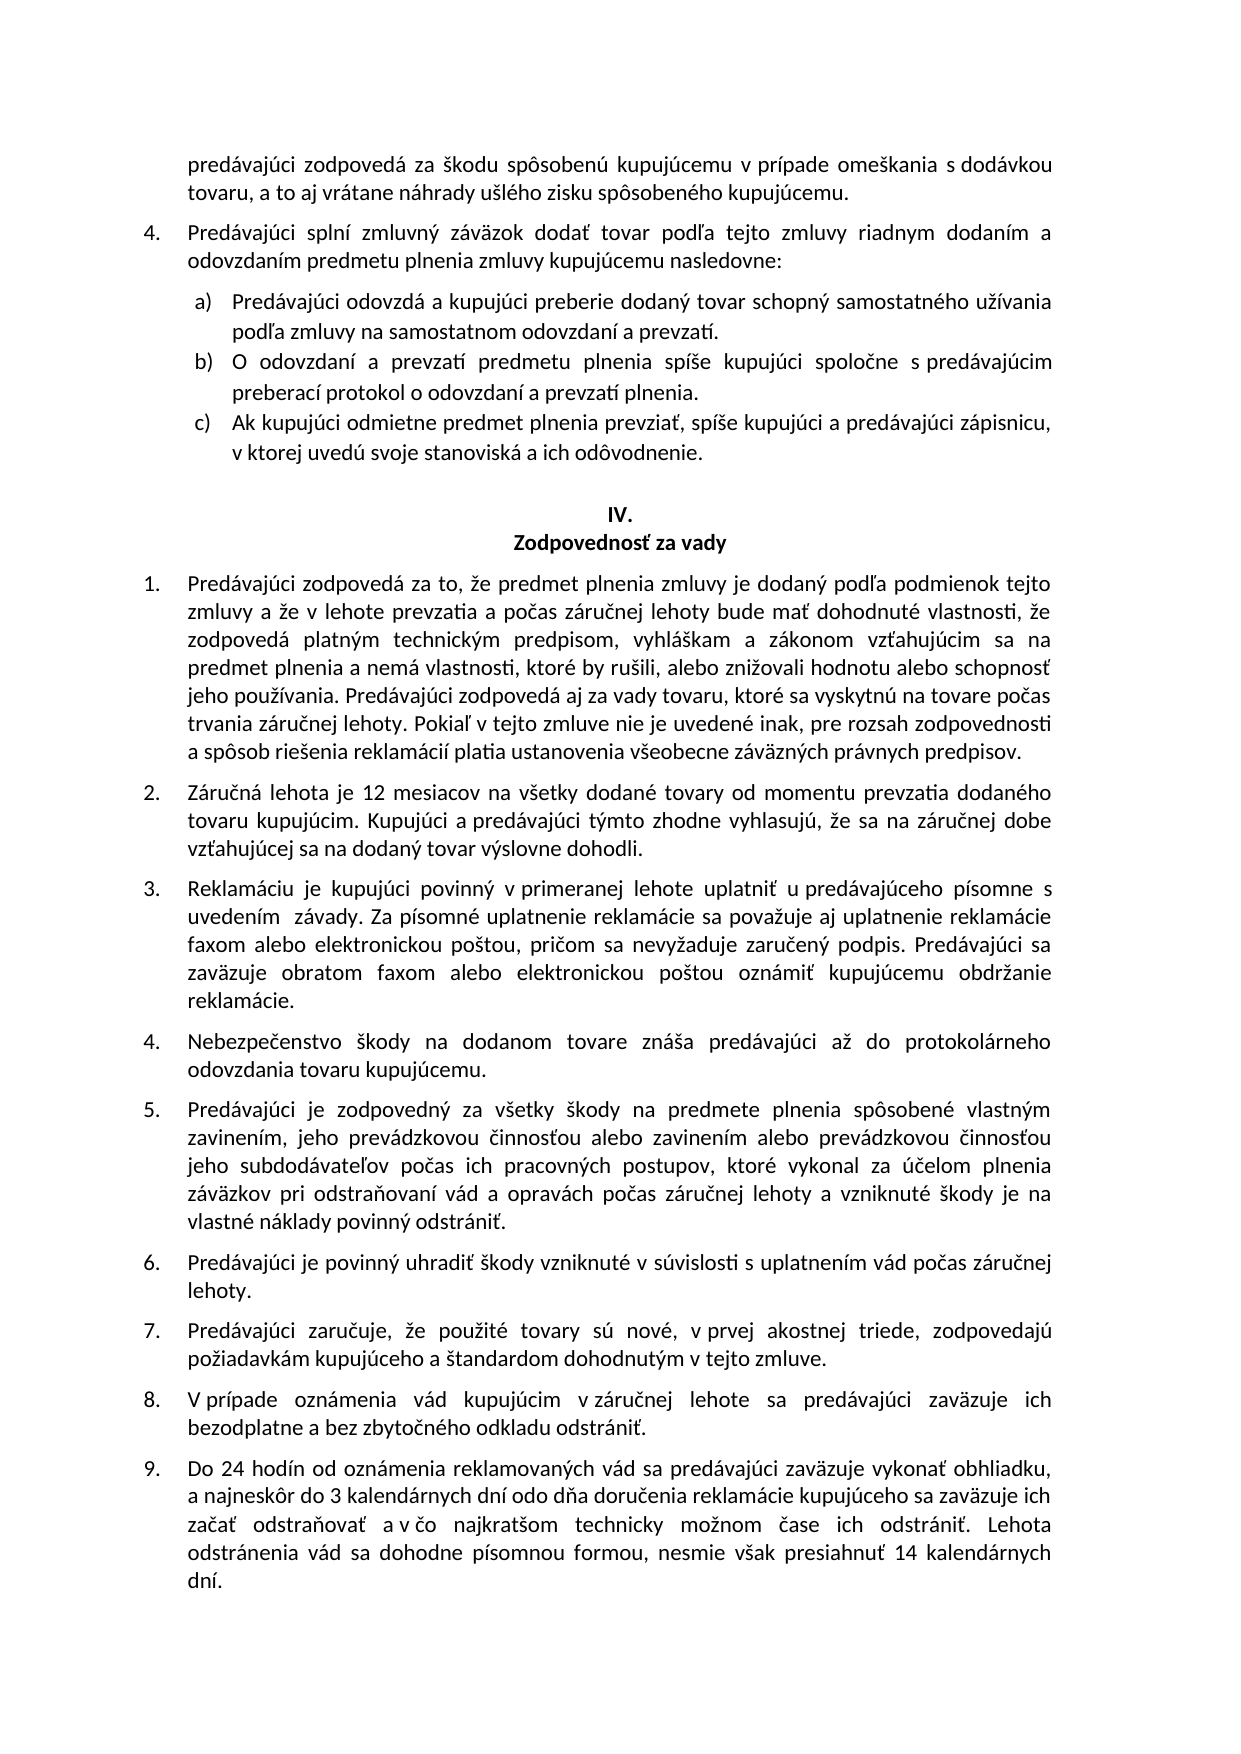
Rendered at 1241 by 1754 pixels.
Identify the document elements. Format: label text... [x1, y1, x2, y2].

list Do 24 hodín od oznámenia reklamovaných vád sa predávajúci zaväzuje vykonať obhliadku, a najneskôr do 3 kalendárnych dní odo dňa doručenia reklamácie kupujúceho sa zaväzuje ich začať odstraňovať a v čo najkratšom technicky možnom čase ich odstrániť. Lehota odstránenia vád sa dohodne písomnou formou, nesmie však presiahnuť 14 kalendárnych dní. [143, 1454, 1053, 1594]
list Predávajúci odovzdá a kupujúci preberie dodaný tovar schopný samostatného užívania podľa zmluvy na samostatnom odovzdaní a prevzatí. [194, 287, 1053, 345]
list Predávajúci je zodpovedný za všetky škody na predmete plnenia spôsobené vlastným zavinením, jeho prevádzkovou činnosťou alebo zavinením alebo prevádzkovou činnosťou jeho subdodávateľov počas ich pracovných postupov, ktoré vykonal za účelom plnenia záväzkov pri odstraňovaní vád a opravách počas záručnej lehoty a vzniknuté škody je na vlastné náklady povinný odstrániť. [143, 1095, 1053, 1236]
list Predávajúci splní zmluvný záväzok dodať tovar podľa tejto zmluvy riadnym dodaním a odovzdaním predmetu plnenia zmluvy kupujúcemu nasledovne: [143, 218, 1053, 274]
list Ak kupujúci odmietne predmet plnenia prevziať, spíše kupujúci a predávajúci zápisnicu, v ktorej uvedú svoje stanoviská a ich odôvodnenie. [194, 408, 1053, 466]
list Predávajúci zaručuje, že použité tovary sú nové, v prvej akostnej triede, zodpovedajú požiadavkám kupujúceho a štandardom dohodnutým v tejto zmluve. [143, 1317, 1053, 1373]
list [143, 150, 1053, 206]
text Zodpovednosť za vady [187, 528, 1053, 557]
list Reklamáciu je kupujúci povinný v primeranej lehote uplatniť u predávajúceho písomne s uvedením závady. Za písomné uplatnenie reklamácie sa považuje aj uplatnenie reklamácie faxom alebo elektronickou poštou, pričom sa nevyžaduje zaručený podpis. Predávajúci sa zaväzuje obratom faxom alebo elektronickou poštou oznámiť kupujúcemu obdržanie reklamácie. [143, 874, 1053, 1014]
list O odovzdaní a prevzatí predmetu plnenia spíše kupujúci spoločne s predávajúcim preberací protokol o odovzdaní a prevzatí plnenia. [194, 347, 1053, 406]
text IV. [187, 501, 1053, 528]
list Nebezpečenstvo škody na dodanom tovare znáša predávajúci až do protokolárneho odovzdania tovaru kupujúcemu. [143, 1027, 1053, 1083]
list Predávajúci zodpovedá za to, že predmet plnenia zmluvy je dodaný podľa podmienok tejto zmluvy a že v lehote prevzatia a počas záručnej lehoty bude mať dohodnuté vlastnosti, že zodpovedá platným technickým predpisom, vyhláškam a zákonom vzťahujúcim sa na predmet plnenia a nemá vlastnosti, ktoré by rušili, alebo znižovali hodnotu alebo schopnosť jeho používania. Predávajúci zodpovedá aj za vady tovaru, ktoré sa vyskytnú na tovare počas trvania záručnej lehoty. Pokiaľ v tejto zmluve nie je uvedené inak, pre rozsah zodpovednosti a spôsob riešenia reklamácií platia ustanovenia všeobecne záväzných právnych predpisov. [143, 569, 1053, 765]
list Predávajúci je povinný uhradiť škody vzniknuté v súvislosti s uplatnením vád počas záručnej lehoty. [143, 1248, 1053, 1304]
list Záručná lehota je 12 mesiacov na všetky dodané tovary od momentu prevzatia dodaného tovaru kupujúcim. Kupujúci a predávajúci týmto zhodne vyhlasujú, že sa na záručnej dobe vzťahujúcej sa na dodaný tovar výslovne dohodli. [143, 778, 1053, 862]
list V prípade oznámenia vád kupujúcim v záručnej lehote sa predávajúci zaväzuje ich bezodplatne a bez zbytočného odkladu odstrániť. [143, 1385, 1053, 1441]
